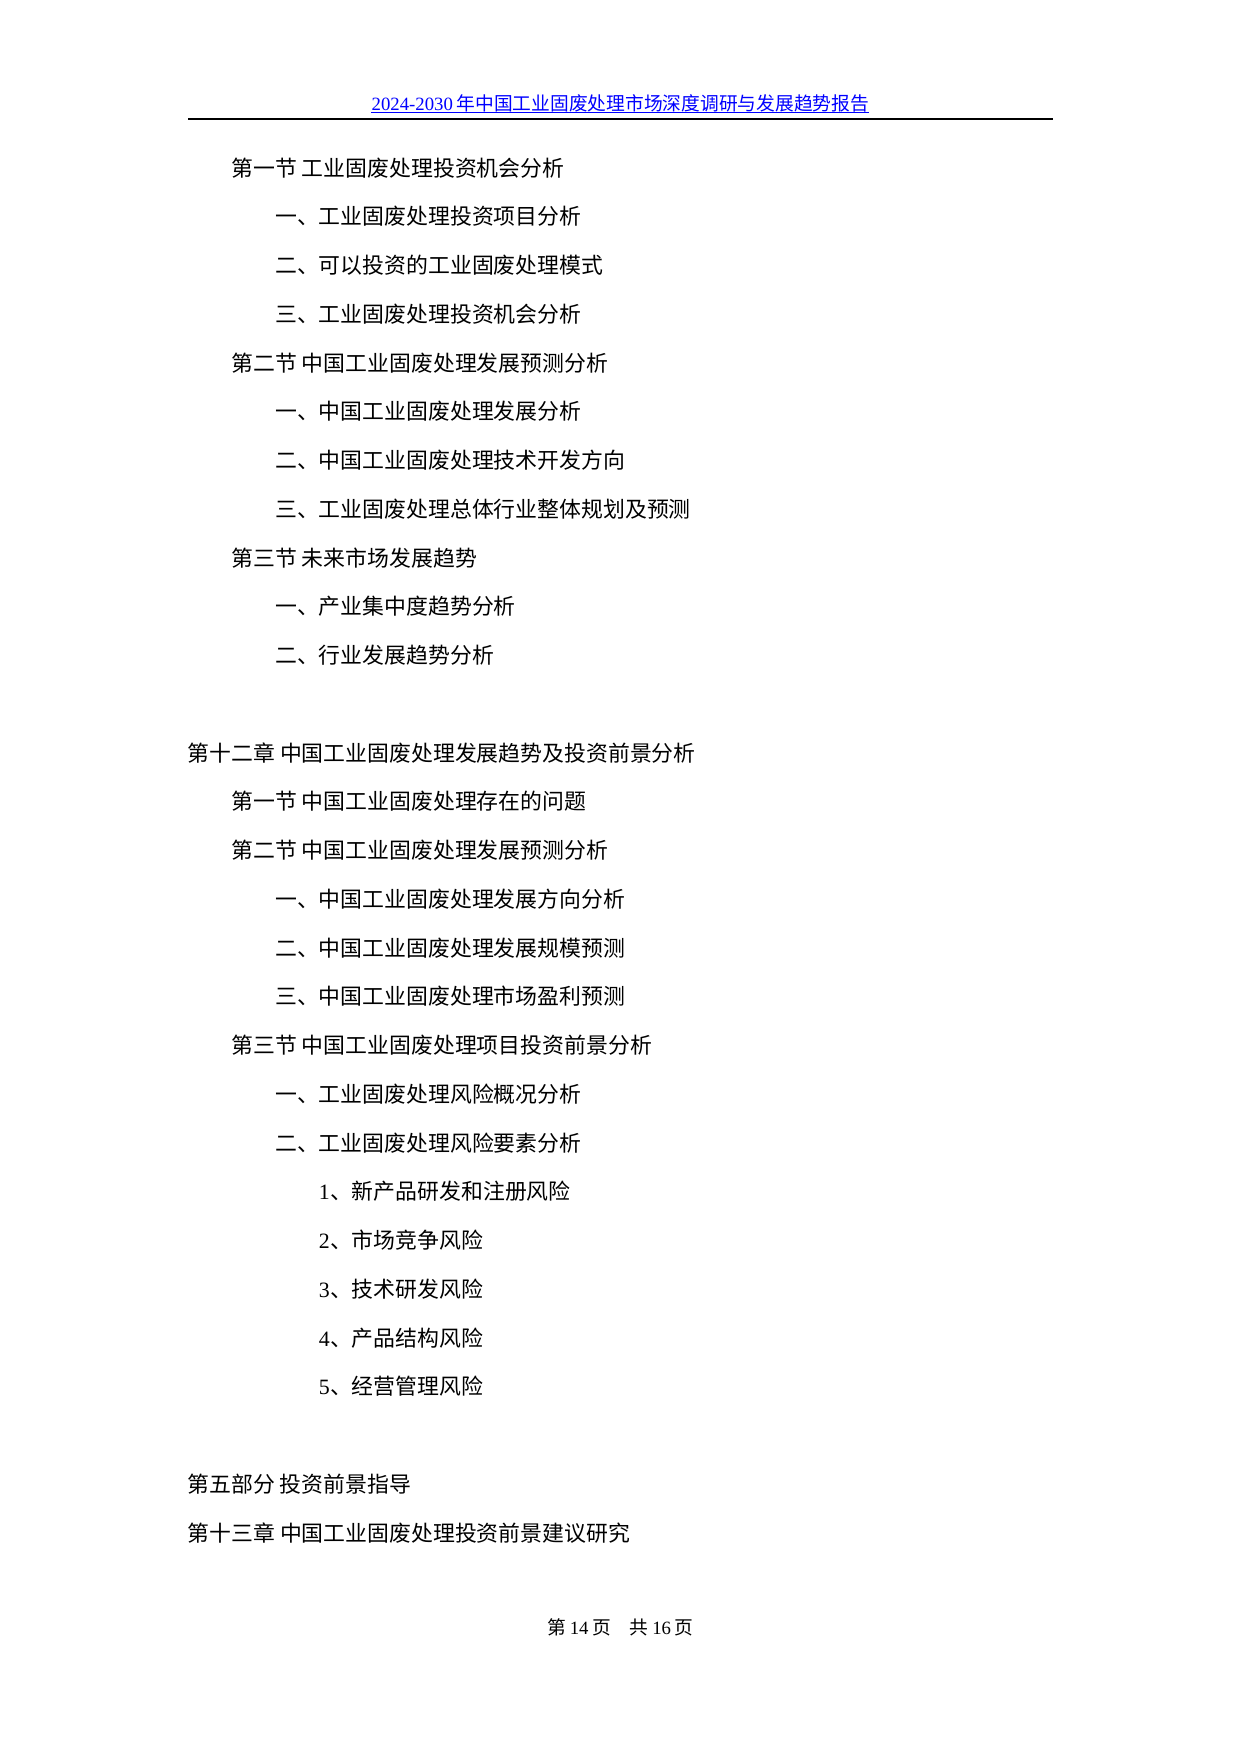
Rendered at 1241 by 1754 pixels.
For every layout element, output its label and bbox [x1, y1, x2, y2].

text [187, 150, 1053, 1548]
